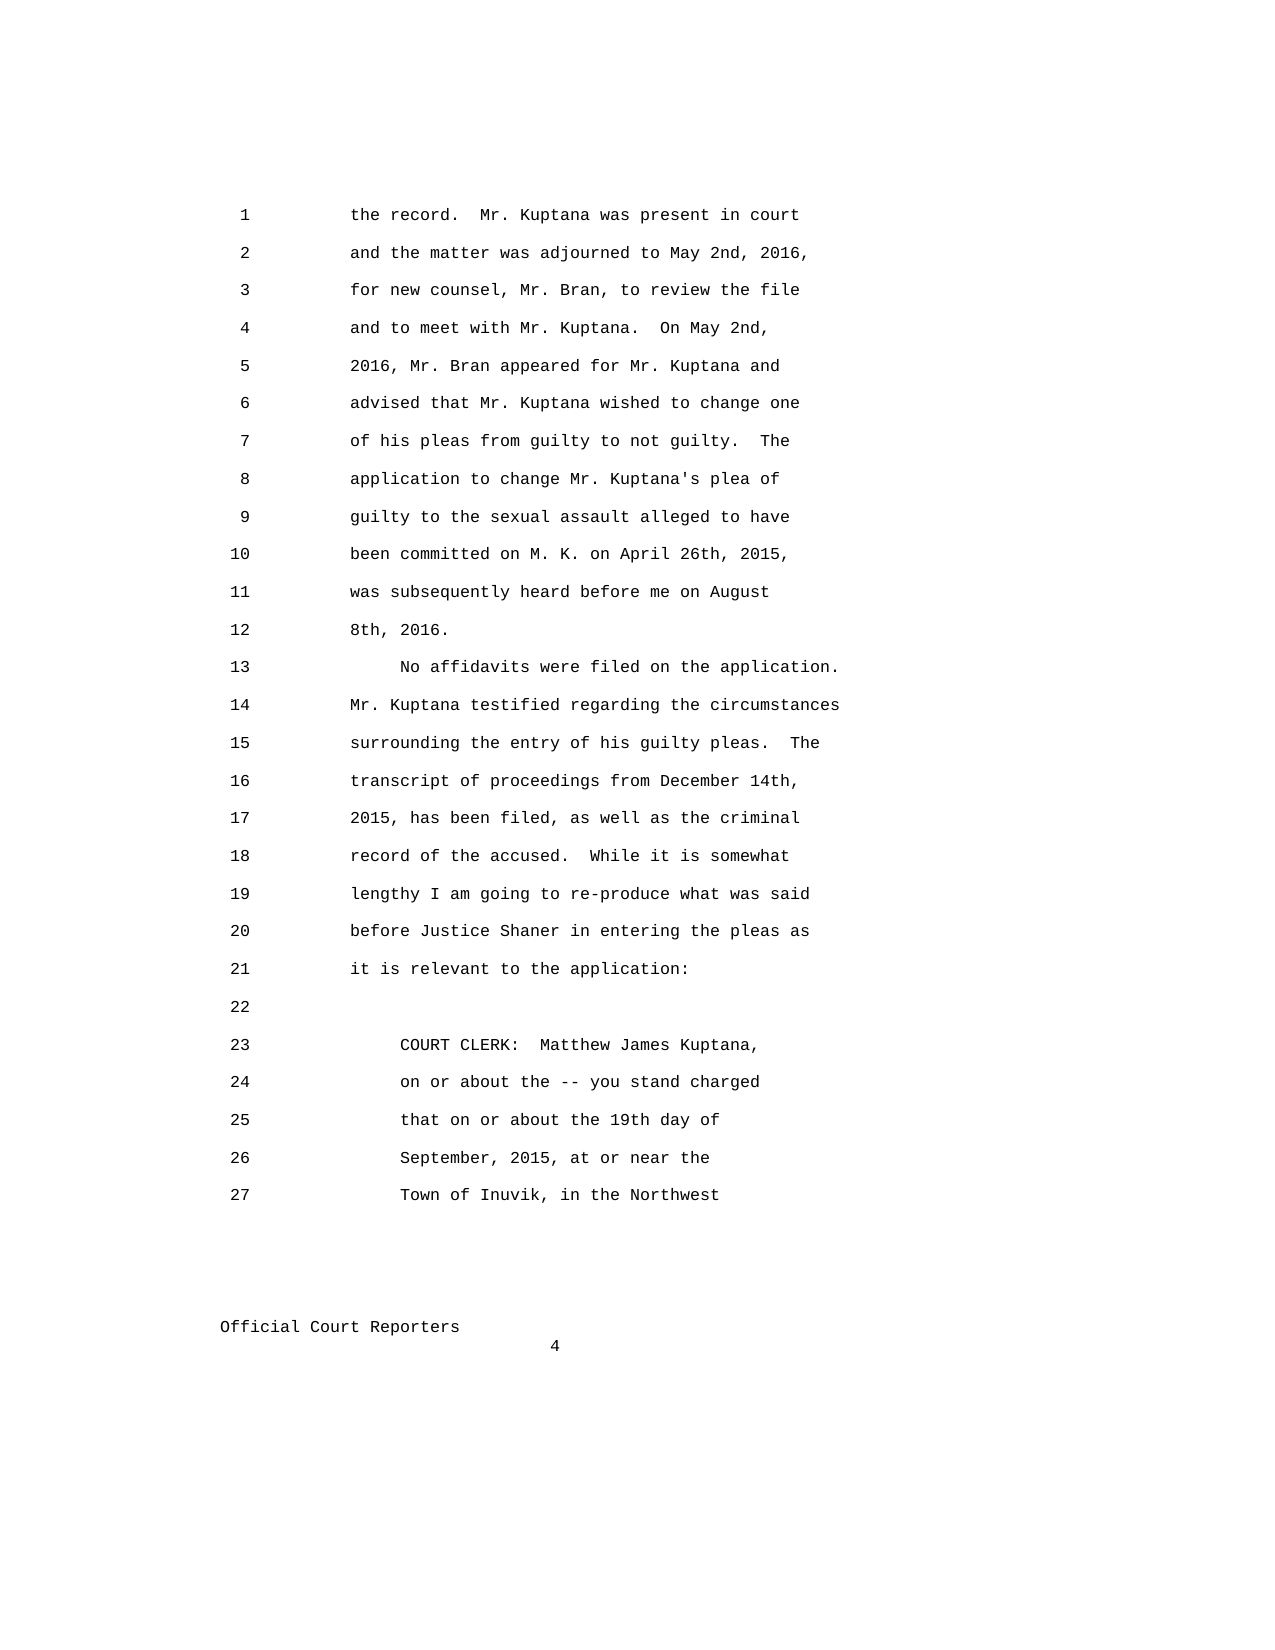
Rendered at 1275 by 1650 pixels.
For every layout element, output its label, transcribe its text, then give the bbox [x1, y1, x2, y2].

text 17 2015, has been filed, as well as the criminal [150, 810, 1125, 829]
text 11 was subsequently heard before me on August [150, 584, 1125, 602]
text 26 September, 2015, at or near the [150, 1149, 1125, 1168]
text 8 application to change Mr. Kuptana's plea of [150, 471, 1125, 489]
text 24 on or about the -- you stand charged [150, 1074, 1125, 1093]
text 2 and the matter was adjourned to May 2nd, 2016, [150, 244, 1125, 263]
text 18 record of the accused. While it is somewhat [150, 848, 1125, 866]
text 6 advised that Mr. Kuptana wished to change one [150, 395, 1125, 414]
text 10 been committed on M. K. on April 26th, 2015, [150, 546, 1125, 565]
text 27 Town of Inuvik, in the Northwest [150, 1187, 1125, 1206]
text 25 that on or about the 19th day of [150, 1112, 1125, 1130]
text 7 of his pleas from guilty to not guilty. The [150, 433, 1125, 452]
text 23 COURT CLERK: Matthew James Kuptana, [150, 1036, 1125, 1055]
text 15 surrounding the entry of his guilty pleas. The [150, 734, 1125, 753]
text 4 [150, 1338, 1125, 1357]
text 5 2016, Mr. Bran appeared for Mr. Kuptana and [150, 357, 1125, 376]
text 9 guilty to the sexual assault alleged to have [150, 508, 1125, 527]
text 4 and to meet with Mr. Kuptana. On May 2nd, [150, 320, 1125, 338]
text 21 it is relevant to the application: [150, 961, 1125, 979]
text 14 Mr. Kuptana testified regarding the circumstances [150, 697, 1125, 716]
text 3 for new counsel, Mr. Bran, to review the file [150, 282, 1125, 301]
text 12 8th, 2016. [150, 621, 1125, 640]
text 19 lengthy I am going to re-produce what was said [150, 885, 1125, 904]
text Official Court Reporters [150, 1319, 1125, 1338]
text 20 before Justice Shaner in entering the pleas as [150, 923, 1125, 942]
text 16 transcript of proceedings from December 14th, [150, 772, 1125, 791]
text 1 the record. Mr. Kuptana was present in court [150, 207, 1125, 225]
text 13 No affidavits were filed on the application. [150, 659, 1125, 678]
text 22 [150, 998, 1125, 1017]
